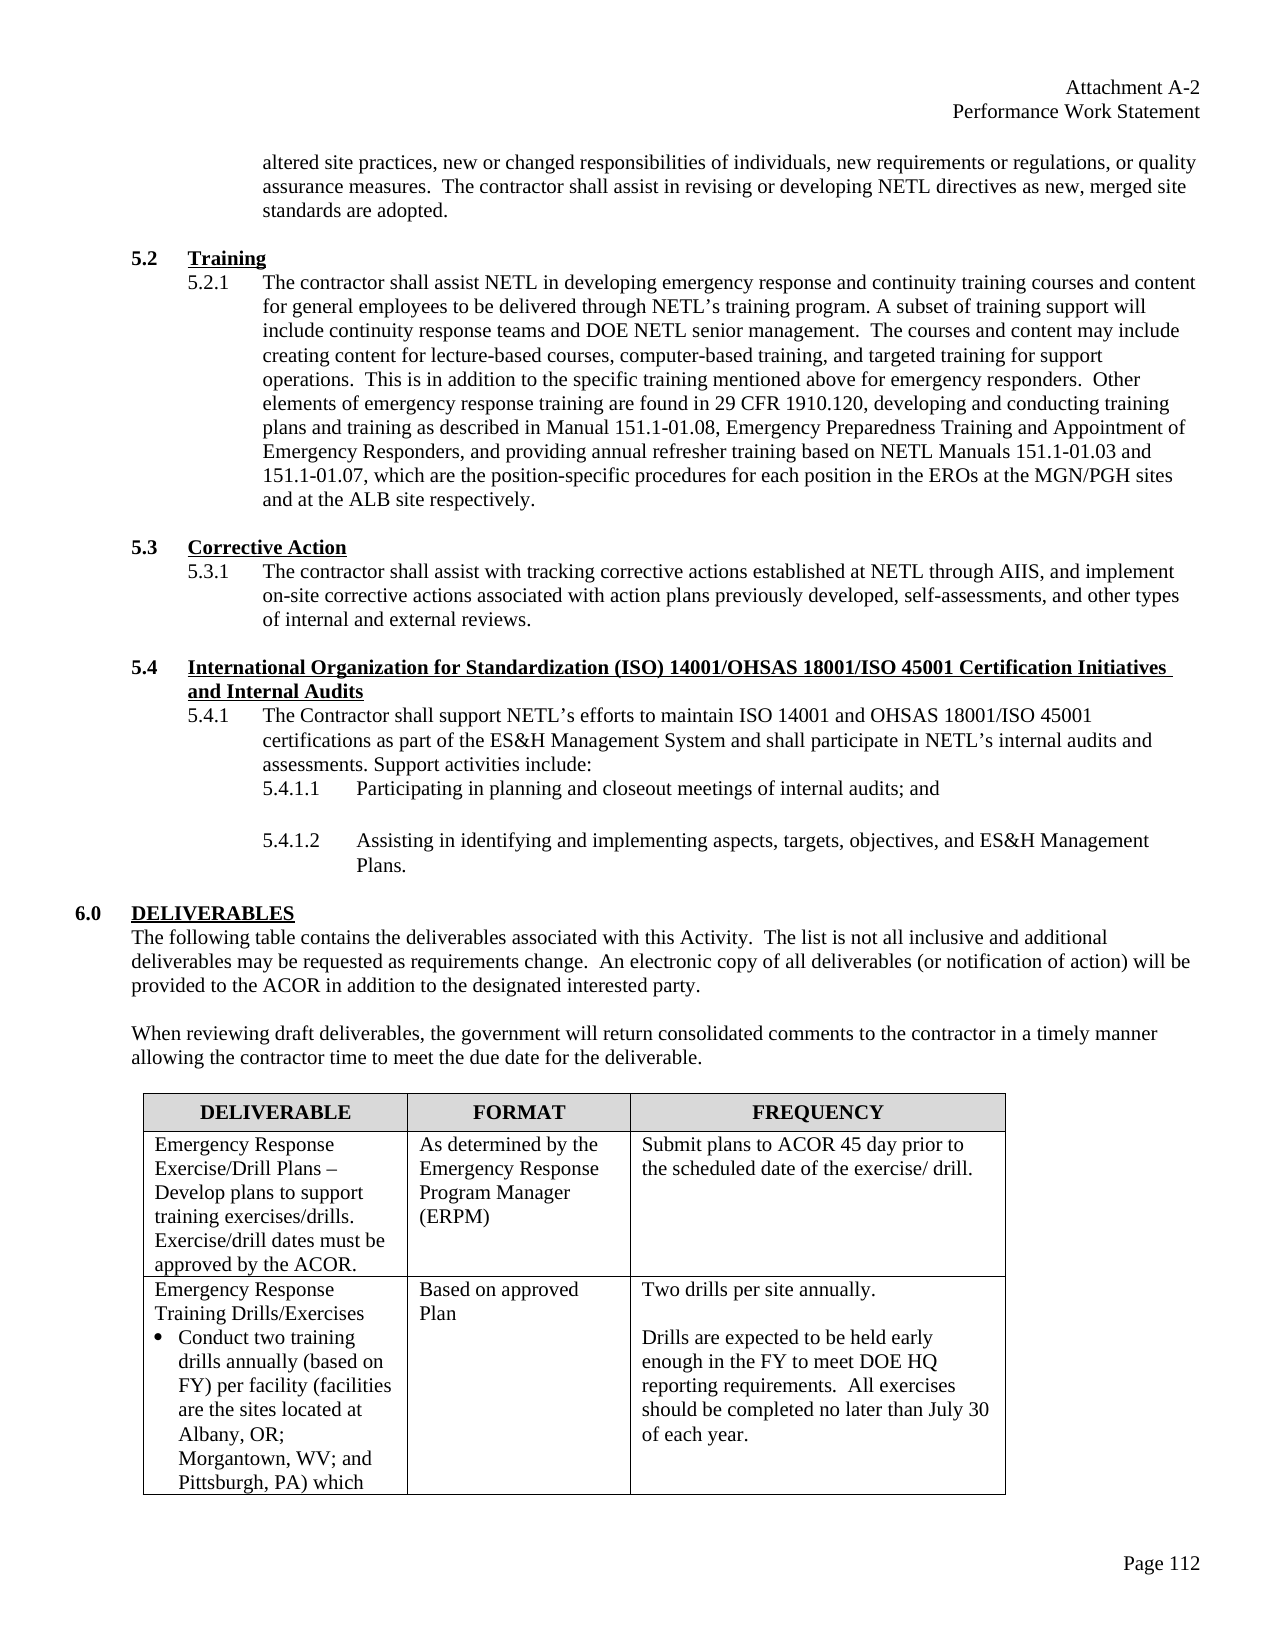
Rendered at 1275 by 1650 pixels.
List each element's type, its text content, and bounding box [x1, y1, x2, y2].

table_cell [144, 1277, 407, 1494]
list Participating in planning and closeout meetings of internal audits; and [262, 776, 1200, 800]
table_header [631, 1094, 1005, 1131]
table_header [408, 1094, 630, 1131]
list Corrective Action [131, 535, 1200, 559]
text 6.0 DELIVERABLES [75, 901, 1200, 925]
text 5.2.1 The contractor shall assist NETL in developing emergency response and continuity training courses and content for general employees to be delivered through NETL’s training program. A subset of training support will include continuity response teams and DOE NETL senior management. The courses and content may include creating content for lecture-based courses, computer-based training, and targeted training for support operations. This is in addition to the specific training mentioned above for emergency responders. Other elements of emergency response training are found in 29 CFR 1910.120, developing and conducting training plans and training as described in Manual 151.1-01.08, Emergency Preparedness Training and Appointment of Emergency Responders, and providing annual refresher training based on NETL Manuals 151.1-01.03 and 151.1-01.07, which are the position-specific procedures for each position in the EROs at the MGN/PGH sites and at the ALB site respectively. [187, 270, 1200, 511]
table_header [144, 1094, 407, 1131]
list Assisting in identifying and implementing aspects, targets, objectives, and ES&H Management Plans. [262, 828, 1200, 877]
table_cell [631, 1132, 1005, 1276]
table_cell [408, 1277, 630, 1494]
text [187, 150, 1200, 222]
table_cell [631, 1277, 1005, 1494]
list Training [131, 246, 1200, 270]
list International Organization for Standardization (ISO) 14001/OHSAS 18001/ISO 45001 Certification Initiatives and Internal Audits [131, 655, 1200, 703]
text When reviewing draft deliverables, the government will return consolidated comments to the contractor in a timely manner allowing the contractor time to meet the due date for the deliverable. [131, 1021, 1200, 1069]
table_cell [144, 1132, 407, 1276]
text 5.3.1 The contractor shall assist with tracking corrective actions established at NETL through AIIS, and implement on-site corrective actions associated with action plans previously developed, self-assessments, and other types of internal and external reviews. [187, 559, 1200, 631]
text 5.4.1 The Contractor shall support NETL’s efforts to maintain ISO 14001 and OHSAS 18001/ISO 45001 certifications as part of the ES&H Management System and shall participate in NETL’s internal audits and assessments. Support activities include: [187, 703, 1200, 776]
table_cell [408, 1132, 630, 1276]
text The following table contains the deliverables associated with this Activity. The list is not all inclusive and additional deliverables may be requested as requirements change. An electronic copy of all deliverables (or notification of action) will be provided to the ACOR in addition to the designated interested party. [131, 925, 1200, 997]
